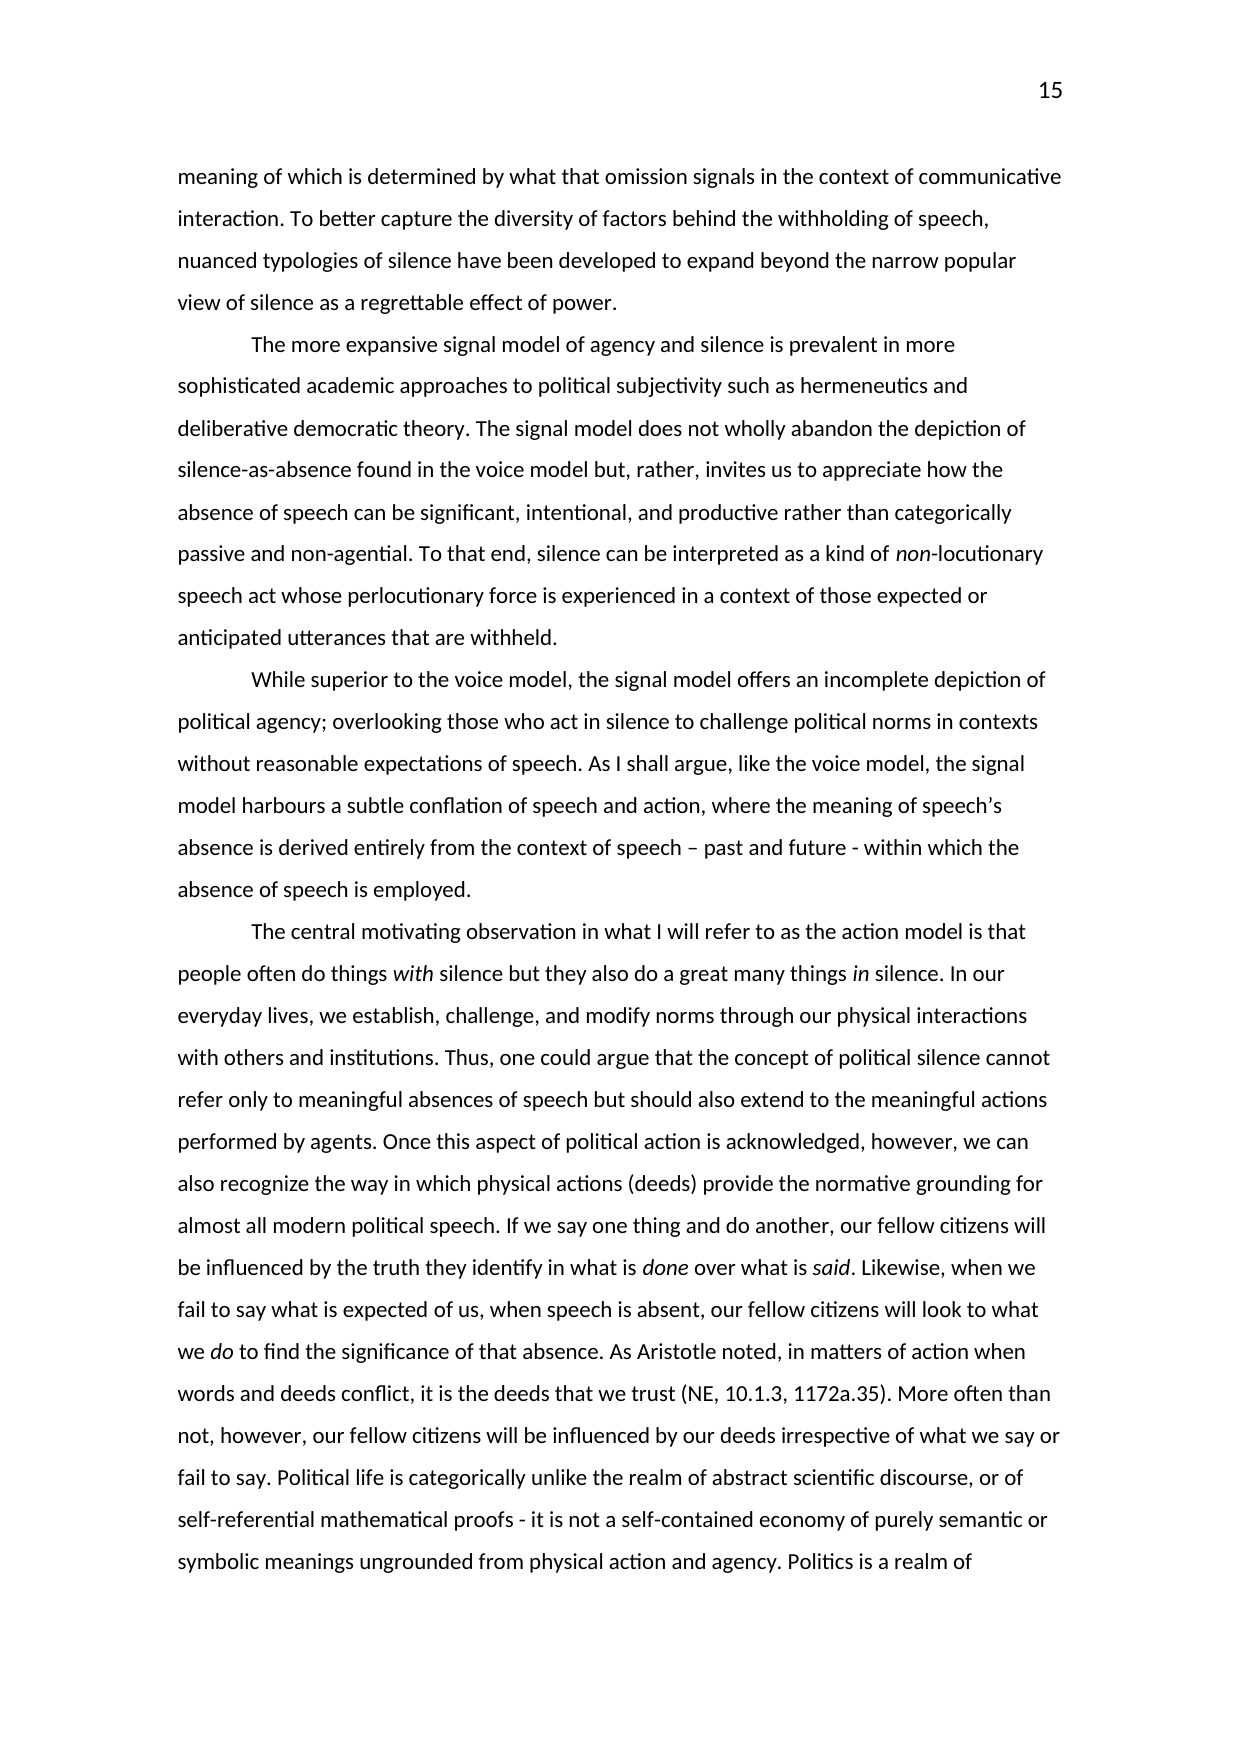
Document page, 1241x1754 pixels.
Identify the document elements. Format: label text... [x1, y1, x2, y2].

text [177, 917, 1063, 1575]
text While superior to the voice model, the signal model offers an incomplete depiction of political agency; overlooking those who act in silence to challenge political norms in contexts without reasonable expectations of speech. As I shall argue, like the voice model, the signal model harbours a subtle conflation of speech and action, where the meaning of speech’s absence is derived entirely from the context of speech – past and future - within which the absence of speech is employed. [177, 666, 1063, 903]
text The more expansive signal model of agency and silence is prevalent in more sophisticated academic approaches to political subjectivity such as hermeneutics and deliberative democratic theory. The signal model does not wholly abandon the depiction of silence-as-absence found in the voice model but, rather, invites us to appreciate how the absence of speech can be significant, intentional, and productive rather than categorically passive and non-agential. To that end, silence can be interpreted as a kind of non-locutionary speech act whose perlocutionary force is experienced in a context of those expected or anticipated utterances that are withheld. [177, 330, 1063, 652]
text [177, 162, 1063, 316]
